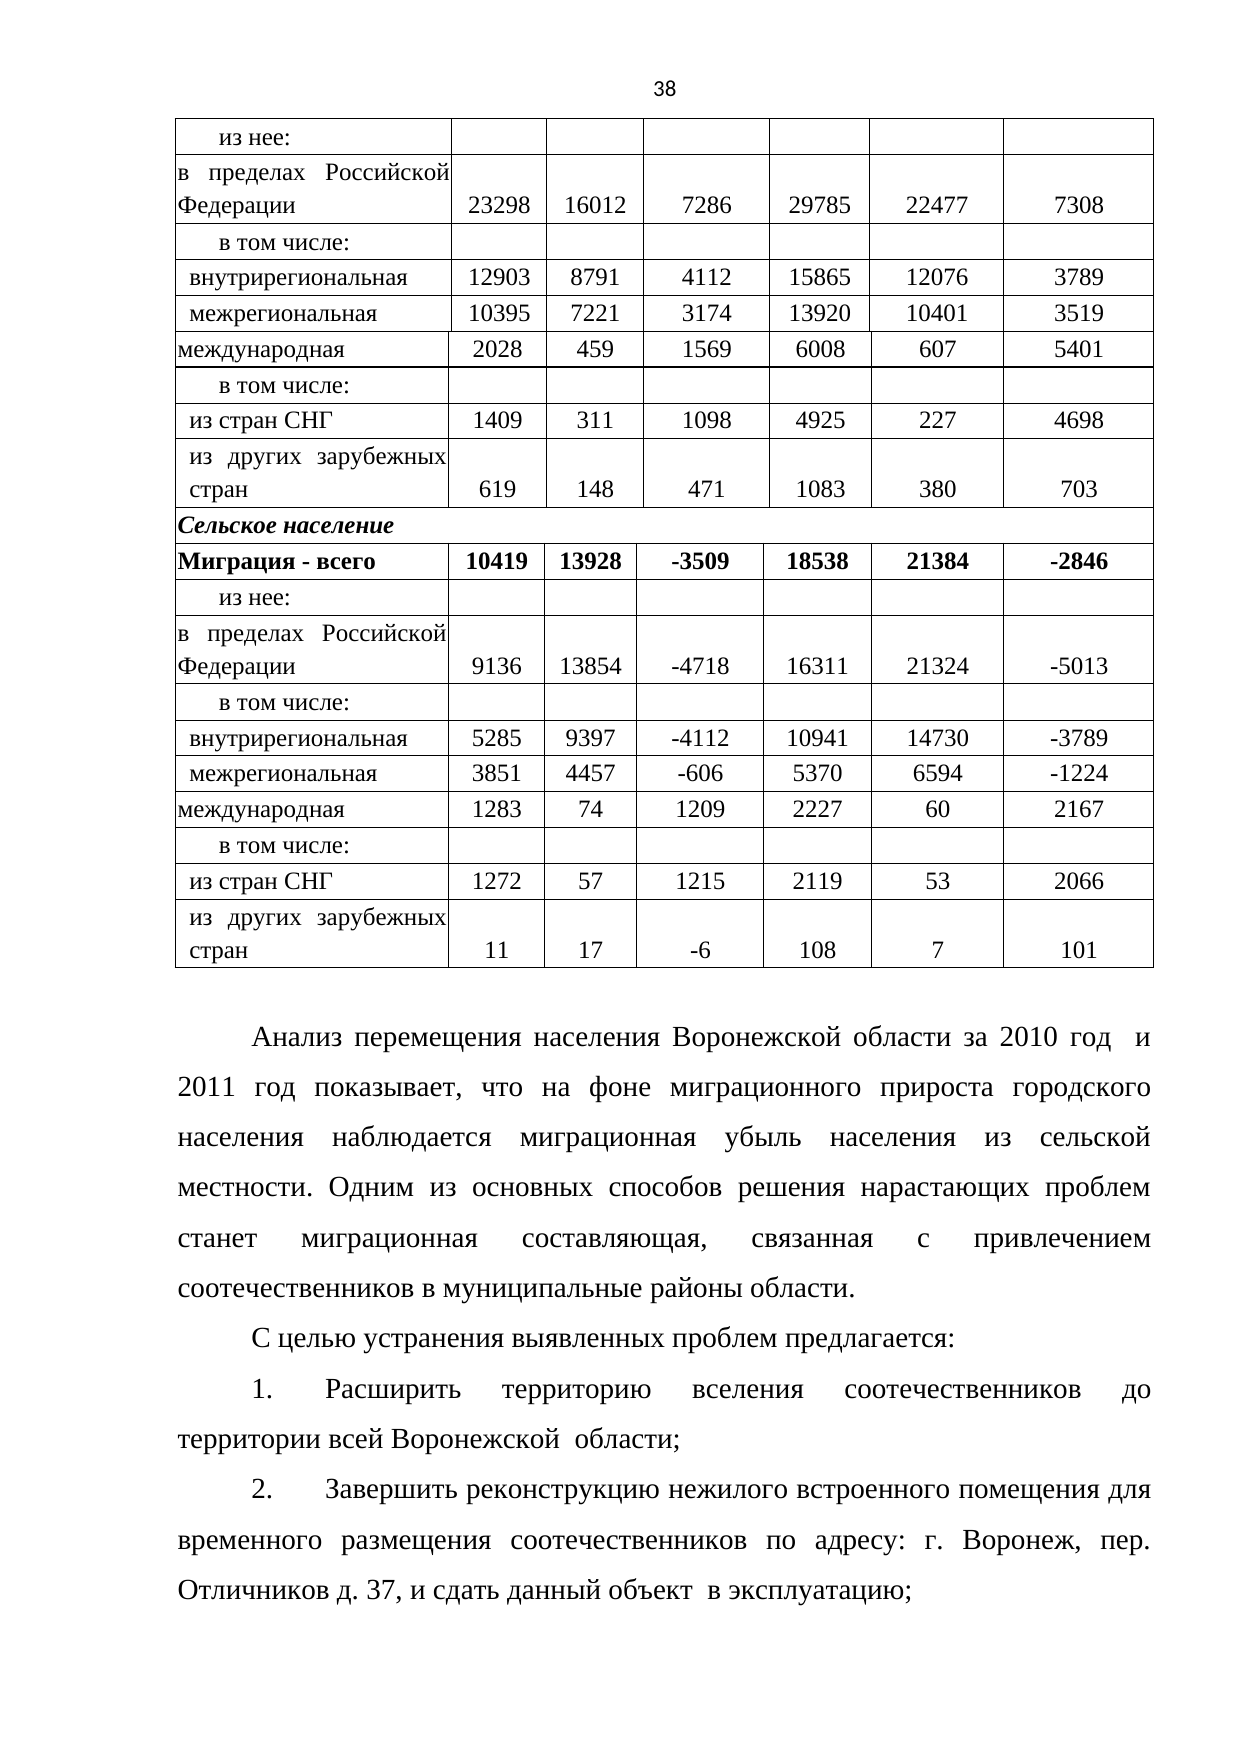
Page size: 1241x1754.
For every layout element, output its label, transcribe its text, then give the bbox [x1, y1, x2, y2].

table_cell из нее: [176, 119, 451, 154]
table_cell [872, 828, 1003, 863]
table_cell 10941 [764, 721, 871, 755]
table_cell -4718 [637, 616, 763, 683]
table_cell [644, 368, 769, 402]
table_cell 13854 [545, 616, 636, 683]
table_cell 16012 [547, 155, 643, 223]
table_cell 3789 [1004, 260, 1153, 295]
table_cell [449, 684, 544, 719]
table_cell [547, 368, 643, 402]
table_cell 471 [644, 439, 769, 507]
table_cell 4698 [1004, 404, 1153, 438]
table_cell 1409 [449, 404, 546, 438]
table_cell 15865 [770, 260, 869, 295]
table_cell 703 [1004, 439, 1153, 507]
table_cell из стран СНГ [176, 864, 448, 898]
table_cell 2227 [764, 792, 871, 827]
table_cell 619 [449, 439, 546, 507]
table_cell [1004, 224, 1153, 259]
table_cell 11 [449, 900, 544, 967]
table_cell [770, 119, 869, 154]
table_cell [452, 224, 546, 259]
table_cell 1569 [644, 332, 769, 366]
table_cell -606 [637, 756, 763, 791]
table_cell [449, 828, 544, 863]
table_cell 108 [764, 900, 871, 967]
table_cell 2028 [449, 332, 546, 366]
table_cell в пределах Российской Федерации [176, 155, 451, 223]
table_cell 7221 [547, 296, 643, 331]
table_cell 148 [547, 439, 643, 507]
table_cell 8791 [547, 260, 643, 295]
table_cell 1209 [637, 792, 763, 827]
table_cell [545, 580, 636, 614]
table_cell 380 [872, 439, 1003, 507]
table_cell 4457 [545, 756, 636, 791]
table_cell в том числе: [176, 684, 448, 719]
table_cell 10419 [449, 544, 544, 578]
table_cell -3789 [1004, 721, 1153, 755]
table_cell 16311 [764, 616, 871, 683]
table_cell 12076 [870, 260, 1003, 295]
table_cell 22477 [870, 155, 1003, 223]
text С целью устранения выявленных проблем предлагается: [177, 1321, 1152, 1354]
table_cell 7308 [1004, 155, 1153, 223]
table_cell 6008 [770, 332, 871, 366]
table_cell [547, 224, 643, 259]
list Завершить реконструкцию нежилого встроенного помещения для временного размещения соотечественников по адресу: г. Воронеж, пер. Отличников д. 37, и сдать данный объект в эксплуатацию; [177, 1471, 1152, 1606]
table_cell [764, 828, 871, 863]
table_cell [637, 580, 763, 614]
table_cell [1004, 684, 1153, 719]
table_cell 227 [872, 404, 1003, 438]
table_cell межрегиональная [176, 756, 448, 791]
table_cell 1283 [449, 792, 544, 827]
table_cell 10395 [452, 296, 546, 331]
table_cell 57 [545, 864, 636, 898]
table_cell 1215 [637, 864, 763, 898]
table_cell из других зарубежных стран [176, 900, 448, 967]
table_cell международная [176, 792, 448, 827]
list Расширить территорию вселения соотечественников до территории всей Воронежской области; [177, 1371, 1152, 1455]
table_cell -6 [637, 900, 763, 967]
table_cell 7 [872, 900, 1003, 967]
table_cell 2066 [1004, 864, 1153, 898]
text Анализ перемещения населения Воронежской области за 2010 год и 2011 год показывает, что на фоне миграционного прироста городского населения наблюдается миграционная убыль населения из сельской местности. Одним из основных способов решения нарастающих проблем станет миграционная составляющая, связанная с привлечением соотечественников в муниципальные районы области. [177, 1019, 1152, 1304]
table_cell [870, 224, 1003, 259]
table_cell 4112 [644, 260, 769, 295]
table_cell -2846 [1004, 544, 1153, 578]
table_cell 21384 [872, 544, 1003, 578]
table_cell -4112 [637, 721, 763, 755]
table_cell в том числе: [176, 828, 448, 863]
table_cell Миграция - всего [176, 544, 448, 578]
table_cell 13920 [770, 296, 869, 331]
table_cell [872, 368, 1003, 402]
table_cell 101 [1004, 900, 1153, 967]
table_cell 459 [547, 332, 643, 366]
table_cell 311 [547, 404, 643, 438]
table_cell из нее: [176, 580, 448, 614]
table_cell 6594 [872, 756, 1003, 791]
table_cell 3519 [1004, 296, 1153, 331]
table_cell Сельское население [176, 508, 1153, 543]
table_cell из стран СНГ [176, 404, 448, 438]
table_cell [449, 368, 546, 402]
table_cell 12903 [452, 260, 546, 295]
table_cell внутрирегиональная [176, 260, 451, 295]
table_cell [764, 684, 871, 719]
table_cell межрегиональная [176, 296, 451, 331]
table_cell 9136 [449, 616, 544, 683]
table_cell в пределах Российской Федерации [176, 616, 448, 683]
table_cell [872, 580, 1003, 614]
table_cell [547, 119, 643, 154]
table_cell [770, 368, 871, 402]
table_cell [1004, 828, 1153, 863]
table_cell 10401 [870, 296, 1003, 331]
table_cell 21324 [872, 616, 1003, 683]
table_cell в том числе: [176, 224, 451, 259]
table_cell -5013 [1004, 616, 1153, 683]
table_cell [449, 580, 544, 614]
table_cell [637, 828, 763, 863]
table_cell [545, 828, 636, 863]
table_cell -3509 [637, 544, 763, 578]
table_cell 7286 [644, 155, 769, 223]
table_cell [644, 119, 769, 154]
table_cell 17 [545, 900, 636, 967]
table_cell 18538 [764, 544, 871, 578]
table_cell 2119 [764, 864, 871, 898]
table_cell [452, 119, 546, 154]
table_cell [545, 684, 636, 719]
table_cell из других зарубежных стран [176, 439, 448, 507]
table_cell 3174 [644, 296, 769, 331]
table_cell 23298 [452, 155, 546, 223]
table_cell 74 [545, 792, 636, 827]
table_cell 607 [872, 332, 1003, 366]
table_cell внутрирегиональная [176, 721, 448, 755]
table_cell 5285 [449, 721, 544, 755]
table_cell [872, 684, 1003, 719]
table_cell [764, 580, 871, 614]
table_cell [870, 119, 1003, 154]
table_cell 5370 [764, 756, 871, 791]
table_cell [644, 224, 769, 259]
table_cell 5401 [1004, 332, 1153, 366]
table_cell международная [176, 332, 448, 366]
table_cell [637, 684, 763, 719]
table_cell [1004, 580, 1153, 614]
table_cell 14730 [872, 721, 1003, 755]
table_cell 1098 [644, 404, 769, 438]
table_cell 29785 [770, 155, 869, 223]
table_cell 60 [872, 792, 1003, 827]
table_cell [1004, 368, 1153, 402]
table_cell в том числе: [176, 368, 448, 402]
table_cell 4925 [770, 404, 871, 438]
table_cell 1272 [449, 864, 544, 898]
table_cell 2167 [1004, 792, 1153, 827]
table_cell 3851 [449, 756, 544, 791]
table_cell 13928 [545, 544, 636, 578]
table_cell -1224 [1004, 756, 1153, 791]
table_cell 9397 [545, 721, 636, 755]
table_cell [1004, 119, 1153, 154]
table_cell 53 [872, 864, 1003, 898]
table_cell [770, 224, 869, 259]
table_cell 1083 [770, 439, 871, 507]
